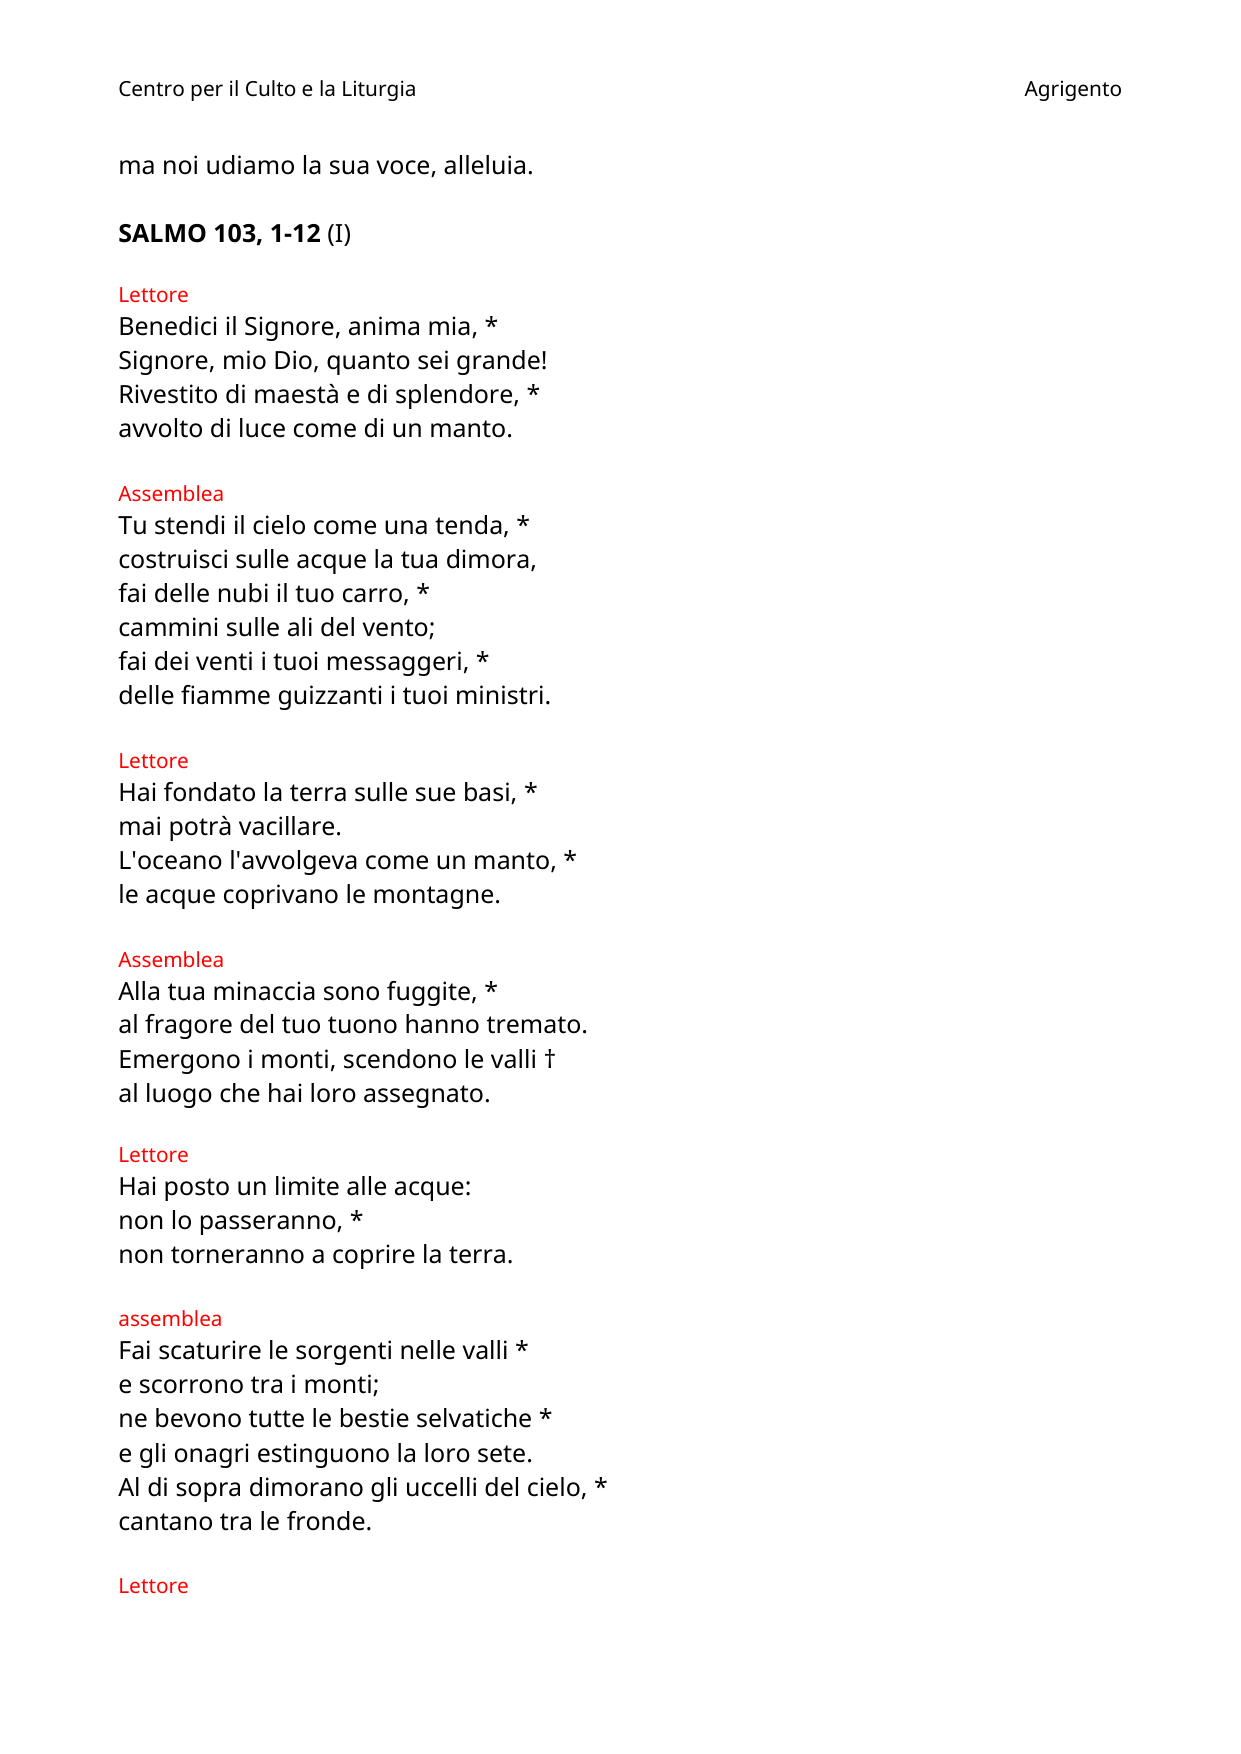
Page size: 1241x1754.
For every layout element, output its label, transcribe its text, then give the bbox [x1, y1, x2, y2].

text Tu stendi il cielo come una tenda, * costruisci sulle acque la tua dimora, fai delle nubi il tuo carro, * cammini sulle ali del vento; fai dei venti i tuoi messaggeri, * delle fiamme guizzanti i tuoi ministri. Lettore [118, 507, 1122, 774]
text Lettore [118, 280, 1122, 309]
text Lettore [118, 1140, 1122, 1168]
text Benedici il Signore, anima mia, * Signore, mio Dio, quanto sei grande! Rivestito di maestà e di splendore, * avvolto di luce come di un manto. Assemblea [118, 309, 1122, 507]
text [118, 148, 1122, 280]
text Alla tua minaccia sono fuggite, * al fragore del tuo tuono hanno tremato. Emergono i monti, scendono le valli † al luogo che hai loro assegnato. [118, 973, 1122, 1140]
text Hai fondato la terra sulle sue basi, * mai potrà vacillare. L'oceano l'avvolgeva come un manto, * le acque coprivano le montagne. Assemblea [118, 774, 1122, 973]
text Fai scaturire le sorgenti nelle valli * e scorrono tra i monti; ne bevono tutte le bestie selvatiche * e gli onagri estinguono la loro sete. Al di sopra dimorano gli uccelli del cielo, * cantano tra le fronde. Lettore [118, 1333, 1122, 1600]
text Hai posto un limite alle acque: non lo passeranno, * non torneranno a coprire la terra. assemblea [118, 1168, 1122, 1333]
